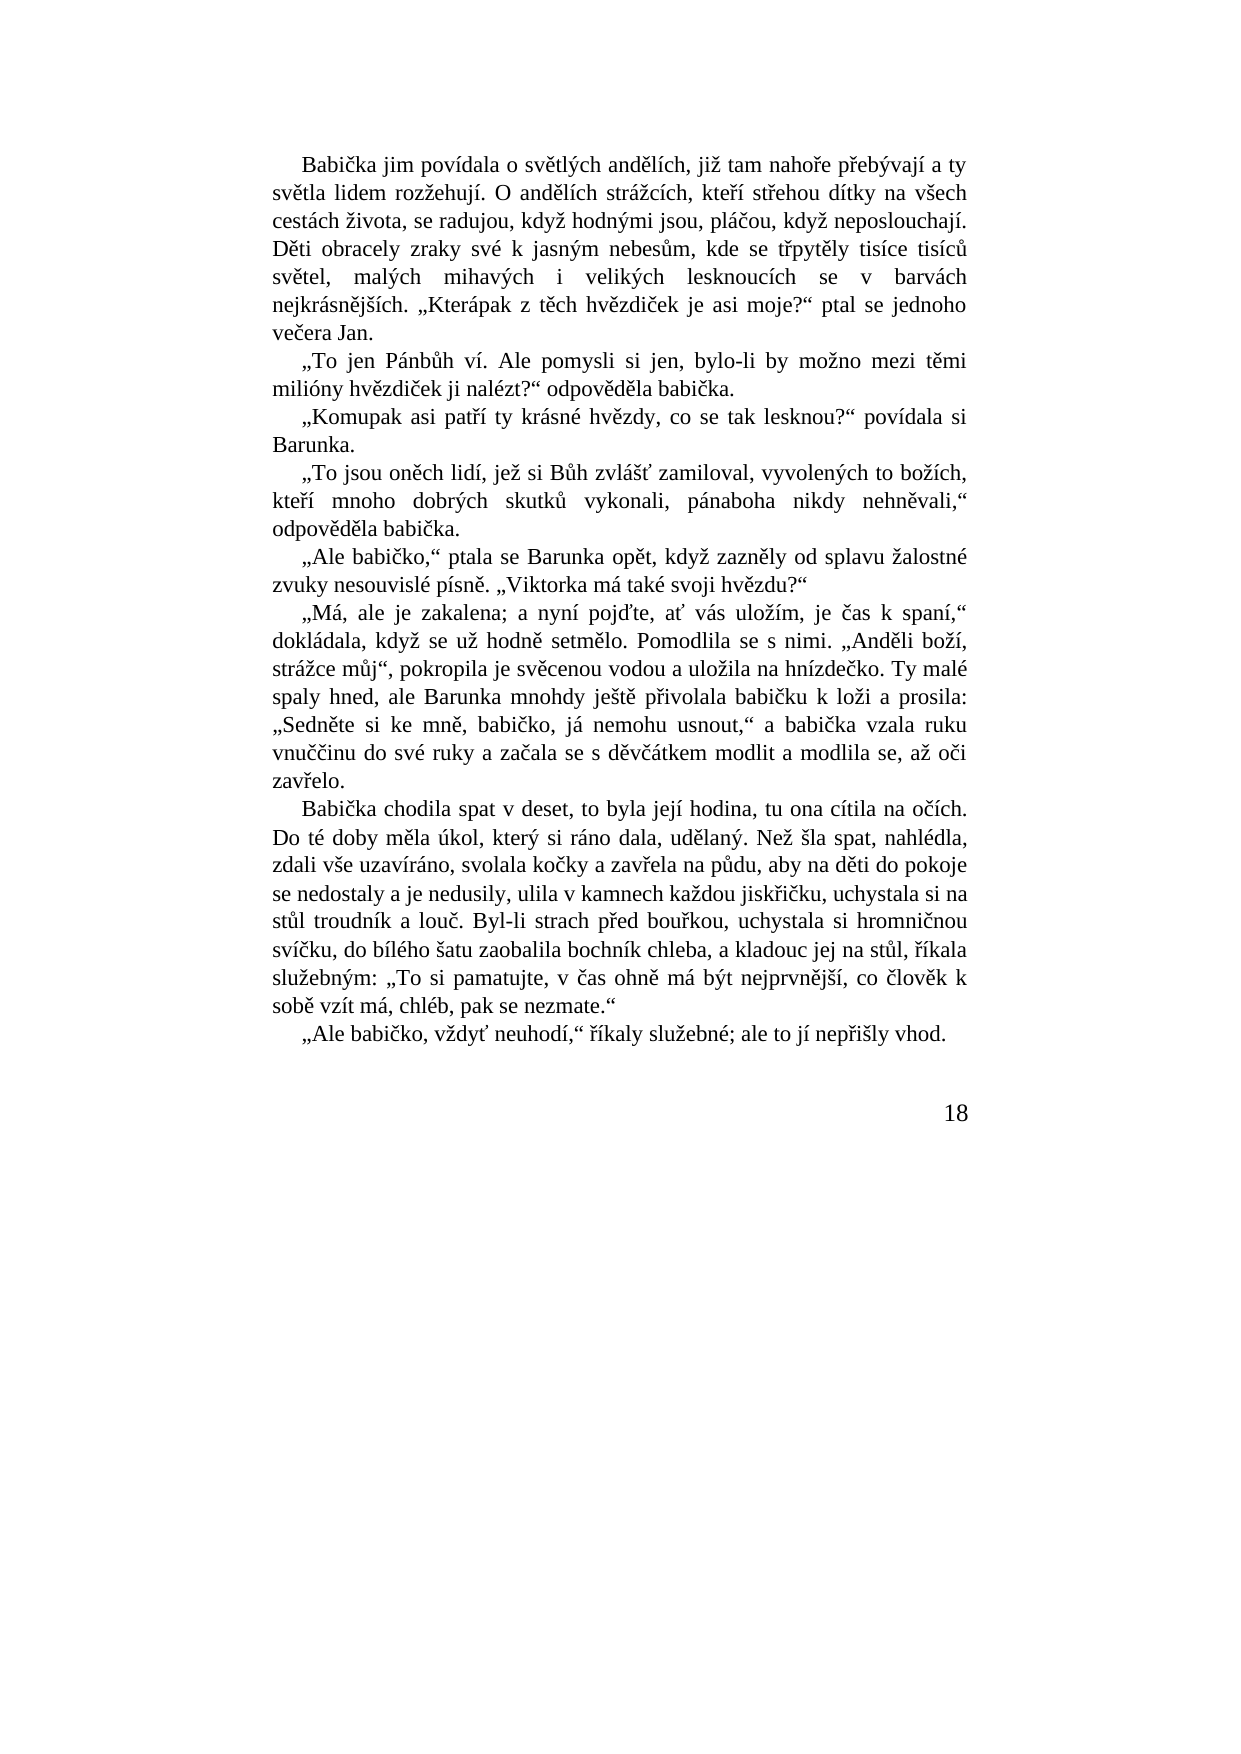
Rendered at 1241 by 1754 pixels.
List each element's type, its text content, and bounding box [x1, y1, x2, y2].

text „Komupak asi patří ty krásné hvězdy, co se tak lesknou?“ povídala si Barunka. [272, 402, 968, 458]
text 18 [272, 1098, 968, 1126]
text „Ale babičko, vždyť neuhodí,“ říkaly služebné; ale to jí nepřišly vhod. [272, 1019, 968, 1047]
text „To jen Pánbůh ví. Ale pomysli si jen, bylo-li by možno mezi těmi milióny hvězdiček ji nalézt?“ odpověděla babička. [272, 346, 969, 402]
text „Má, ale je zakalena; a nyní pojďte, ať vás uložím, je čas k spaní,“ dokládala, když se už hodně setmělo. Pomodlila se s nimi. „Anděli boží, strážce můj“, pokropila je svěcenou vodou a uložila na hnízdečko. Ty malé spaly hned, ale Barunka mnohdy ještě přivolala babičku k loži a prosila: „Sedněte si ke mně, babičko, já nemohu usnout,“ a babička vzala ruku vnuččinu do své ruky a začala se s děvčátkem modlit a modlila se, až oči zavřelo. [272, 598, 969, 794]
text „To jsou oněch lidí, jež si Bůh zvlášť zamiloval, vyvolených to božích, kteří mnoho dobrých skutků vykonali, pánaboha nikdy nehněvali,“ odpověděla babička. [272, 458, 968, 542]
text Babička chodila spat v deset, to byla její hodina, tu ona cítila na očích. Do té doby měla úkol, který si ráno dala, udělaný. Než šla spat, nahlédla, zdali vše uzavíráno, svolala kočky a zavřela na půdu, aby na děti do pokoje se nedostaly a je nedusily, ulila v kamnech každou jiskřičku, uchystala si na stůl troudník a louč. Byl-li strach před bouřkou, uchystala si hromničnou svíčku, do bílého šatu zaobalila bochník chleba, a kladouc jej na stůl, říkala služebným: „To si pamatujte, v čas ohně má být nejprvnější, co člověk k sobě vzít má, chléb, pak se nezmate.“ [272, 794, 969, 1019]
text Babička jim povídala o světlých andělích, již tam nahoře přebývají a ty světla lidem rozžehují. O andělích strážcích, kteří střehou dítky na všech cestách života, se radujou, když hodnými jsou, pláčou, když neposlouchají. Děti obracely zraky své k jasným nebesům, kde se třpytěly tisíce tisíců světel, malých mihavých i velikých lesknoucích se v barvách nejkrásnějších. „Kterápak z těch hvězdiček je asi moje?“ ptal se jednoho večera Jan. [272, 150, 968, 346]
text „Ale babičko,“ ptala se Barunka opět, když zazněly od splavu žalostné zvuky nesouvislé písně. „Viktorka má také svoji hvězdu?“ [272, 542, 968, 598]
